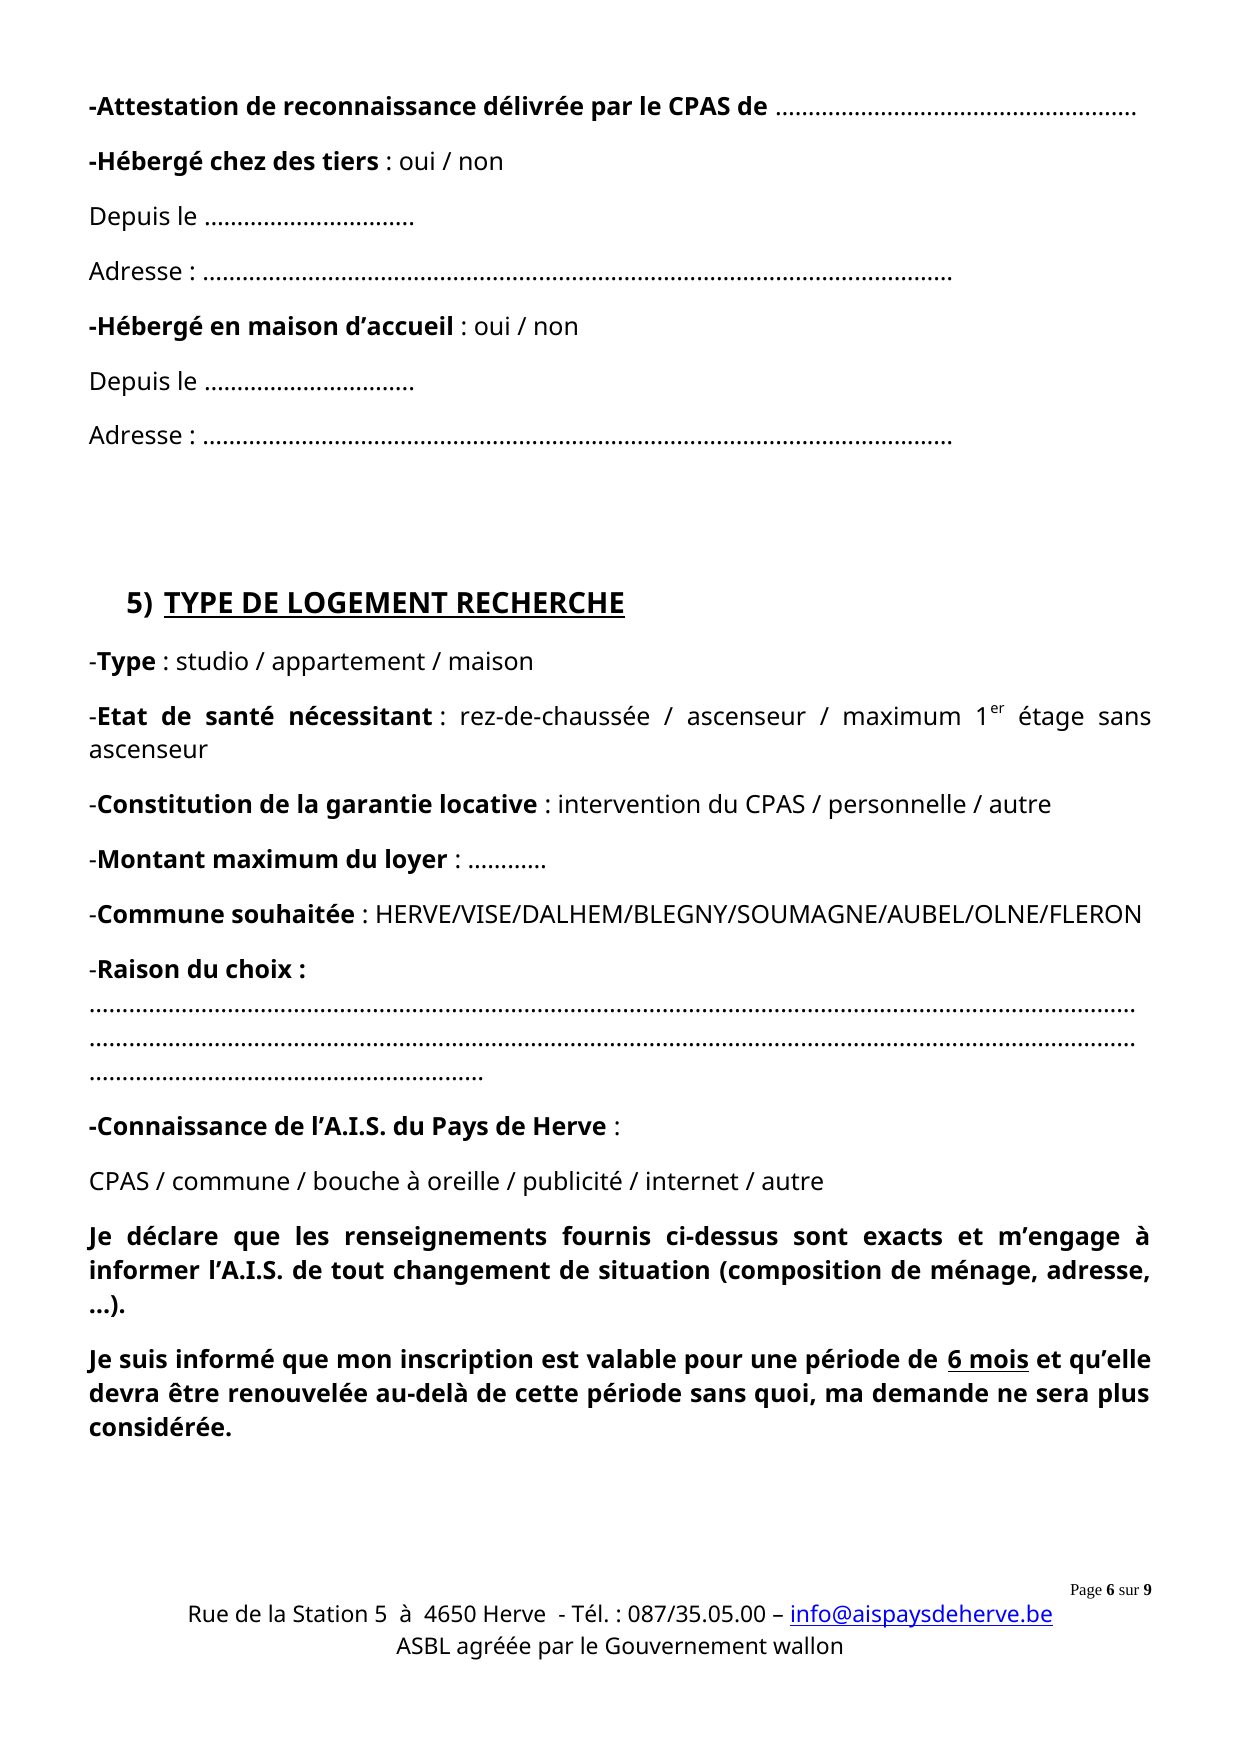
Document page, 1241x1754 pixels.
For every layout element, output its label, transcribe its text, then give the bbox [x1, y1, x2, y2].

text Je suis informé que mon inscription est valable pour une période de 6 mois et qu’elle devra être renouvelée au-delà de cette période sans quoi, ma demande ne sera plus considérée. [89, 1342, 1152, 1444]
text -Montant maximum du loyer : ………… [89, 842, 1152, 876]
text -Connaissance de l’A.I.S. du Pays de Herve : [89, 1109, 1152, 1143]
text -Hébergé chez des tiers : oui / non [89, 143, 1152, 178]
text -Constitution de la garantie locative : intervention du CPAS / personnelle / autre [89, 787, 1152, 821]
text CPAS / commune / bouche à oreille / publicité / internet / autre [89, 1164, 1152, 1198]
text -Type : studio / appartement / maison [89, 643, 1152, 677]
text -Etat de santé nécessitant : rez-de-chaussée / ascenseur / maximum 1er étage sans ascenseur [89, 698, 1152, 766]
list TYPE DE LOGEMENT RECHERCHE [126, 583, 1152, 622]
text Depuis le ………………………….. [89, 363, 1152, 397]
text Depuis le ………………………….. [89, 198, 1152, 232]
text Adresse : …………………………………………………………………………………………………… [89, 418, 1152, 452]
text Adresse : …………………………………………………………………………………………………… [89, 253, 1152, 287]
text -Hébergé en maison d’accueil : oui / non [89, 308, 1152, 342]
text Je déclare que les renseignements fournis ci-dessus sont exacts et m’engage à informer l’A.I.S. de tout changement de situation (composition de ménage, adresse, …). [89, 1219, 1152, 1321]
text -Raison du choix : ……………………………………………………………………………………………………………………………………………………………………………………………………………………………………………………………………………………………………………………………………………… [89, 952, 1152, 1088]
text -Attestation de reconnaissance délivrée par le CPAS de ………………………………………………. [89, 89, 1152, 123]
text -Commune souhaitée : HERVE/VISE/DALHEM/BLEGNY/SOUMAGNE/AUBEL/OLNE/FLERON [89, 897, 1152, 931]
